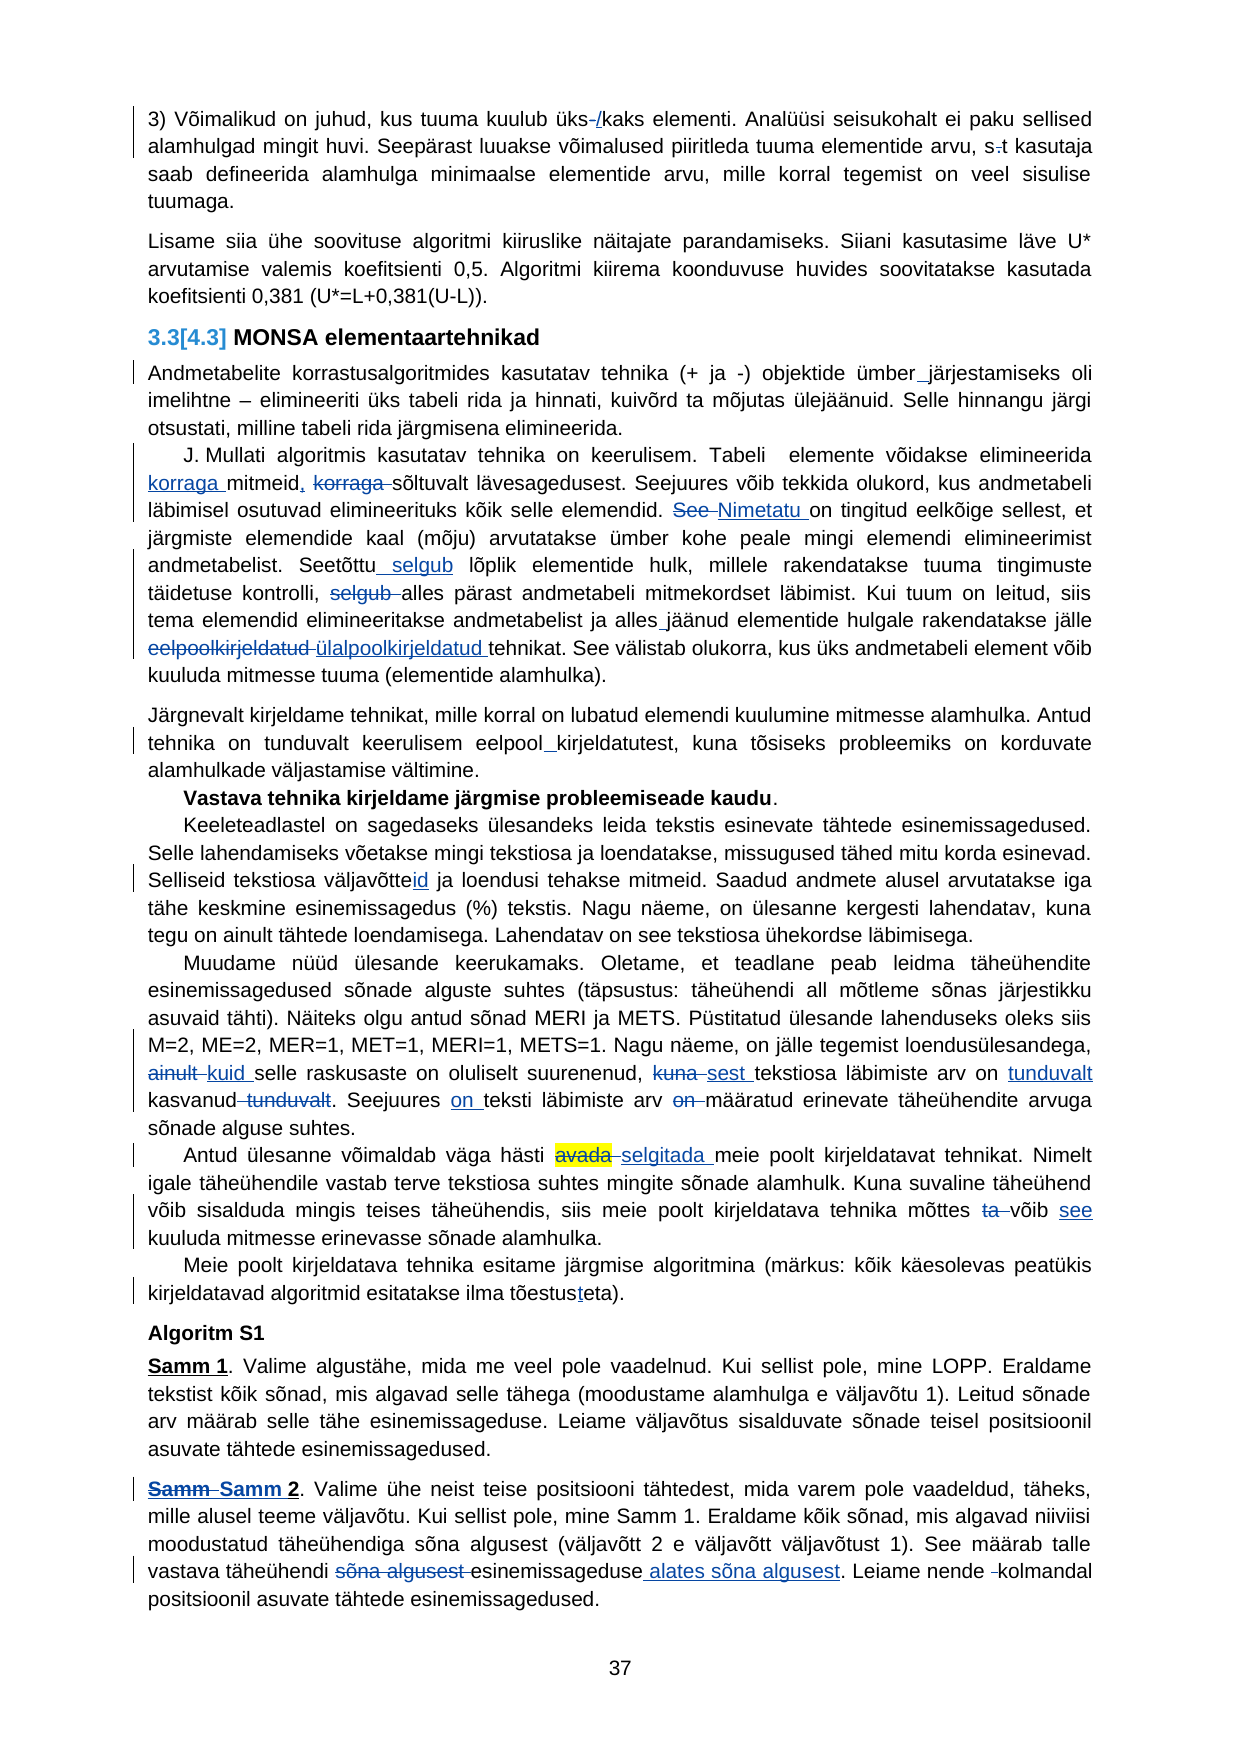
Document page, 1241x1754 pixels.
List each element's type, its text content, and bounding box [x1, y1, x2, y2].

text Vastava tehnika kirjeldame järgmise probleemiseade kaudu. [148, 785, 1092, 809]
text J. Mullati algoritmis kasutatav tehnika on keerulisem. Tabeli elemente võidakse elimineerida mitmeid sõltuvalt lävesagedusest. Seejuures võib tekkida olukord, kus andmetabeli läbimisel osutuvad elimineerituks kõik selle elemendid. on tingitud eelkõige sellest, et järgmiste elemendide kaal (mõju) arvutatakse ümber kohe peale mingi elemendi elimineerimist andmetabelist. Seetõttu lõplik elementide hulk, millele rakendatakse tuuma tingimuste täidetuse kontrolli, alles pärast andmetabeli mitmekordset läbimist. Kui tuum on leitud, siis tema elemendid elimineeritakse andmetabelist ja allesjäänud elementide hulgale rakendatakse jälle tehnikat. See välistab olukorra, kus üks andmetabeli element võib kuuluda mitmesse tuuma (elementide alamhulka). [148, 443, 1092, 687]
text Muudame nüüd ülesande keerukamaks. Oletame, et teadlane peab leidma täheühendite esinemissagedused sõnade alguste suhtes (täpsustus: täheühendi all mõtleme sõnas järjestikku asuvaid tähti). Näiteks olgu antud sõnad MERI ja METS. Püstitatud ülesande lahenduseks oleks siis M=2, ME=2, MER=1, MET=1, MERI=1, METS=1. Nagu näeme, on jälle tegemist loendusülesandega, selle raskusaste on oluliselt suurenenud, tekstiosa läbimiste arv on kasvanud. Seejuures teksti läbimiste arv määratud erinevate täheühendite arvuga sõnade alguse suhtes. [148, 950, 1092, 1139]
text Samm 1. Valime algustähe, mida me veel pole vaadelnud. Kui sellist pole, mine LOPP. Eraldame tekstist kõik sõnad, mis algavad selle tähega (moodustame alamhulga e väljavõtu 1). Leitud sõnade arv määrab selle tähe esinemissageduse. Leiame väljavõtus sisalduvate sõnade teisel positsioonil asuvate tähtede esinemissagedused. [148, 1354, 1092, 1461]
text Järgnevalt kirjeldame tehnikat, mille korral on lubatud elemendi kuulumine mitmesse alamhulka. Antud tehnika on tunduvalt keerulisem eelpoolkirjeldatutest, kuna tõsiseks probleemiks on korduvate alamhulkade väljastamise vältimine. [148, 703, 1092, 782]
text Keeleteadlastel on sagedaseks ülesandeks leida tekstis esinevate tähtede esinemissagedused. Selle lahendamiseks võetakse mingi tekstiosa ja loendatakse, missugused tähed mitu korda esinevad. Selliseid tekstiosa väljavõtte ja loendusi tehakse mitmeid. Saadud andmete alusel arvutatakse iga tähe keskmine esinemissagedus (%) tekstis. Nagu näeme, on ülesanne kergesti lahendatav, kuna tegu on ainult tähtede loendamisega. Lahendatav on see tekstiosa ühekordse läbimisega. [148, 813, 1092, 947]
text 2. Valime ühe neist teise positsiooni tähtedest, mida varem pole vaadeldud, täheks, mille alusel teeme väljavõtu. Kui sellist pole, mine Samm 1. Eraldame kõik sõnad, mis algavad niiviisi moodustatud täheühendiga sõna algusest (väljavõtt 2 e väljavõtt väljavõtust 1). See määrab talle vastava täheühendi esinemissageduse. Leiame nende kolmandal positsioonil asuvate tähtede esinemissagedused. [148, 1477, 1092, 1611]
text 3) Võimalikud on juhud, kus tuuma kuulub ükskaks elementi. Analüüsi seisukohalt ei paku sellised alamhulgad mingit huvi. Seepärast luuakse võimalused piiritleda tuuma elementide arvu, st kasutaja saab defineerida alamhulga minimaalse elementide arvu, mille korral tegemist on veel sisulise tuumaga. [148, 106, 1092, 213]
text Antud ülesanne võimaldab väga hästi meie poolt kirjeldatavat tehnikat. Nimelt igale täheühendile vastab terve tekstiosa suhtes mingite sõnade alamhulk. Kuna suvaline täheühend võib sisalduda mingis teises täheühendis, siis meie poolt kirjeldatava tehnika mõttes võib kuuluda mitmesse erinevasse sõnade alamhulka. [148, 1143, 1092, 1249]
text Andmetabelite korrastusalgoritmides kasutatav tehnika (+ ja -) objektide ümberjärjestamiseks oli imelihtne – elimineeriti üks tabeli rida ja hinnati, kuivõrd ta mõjutas ülejäänuid. Selle hinnangu järgi otsustati, milline tabeli rida järgmisena elimineerida. [148, 360, 1092, 439]
text MONSA elementaartehnikad [148, 324, 1092, 350]
list Algoritm S1 [148, 1320, 1092, 1344]
text Lisame siia ühe soovituse algoritmi kiiruslike näitajate parandamiseks. Siiani kasutasime läve U* arvutamise valemis koefitsienti 0,5. Algoritmi kiirema koonduvuse huvides soovitatakse kasutada koefitsienti 0,381 (U*=L+0,381(U-L)). [148, 229, 1092, 308]
text Meie poolt kirjeldatava tehnika esitame järgmise algoritmina (märkus: kõik käesolevas peatükis kirjeldatavad algoritmid esitatakse ilma tõestuseta). [148, 1253, 1092, 1304]
